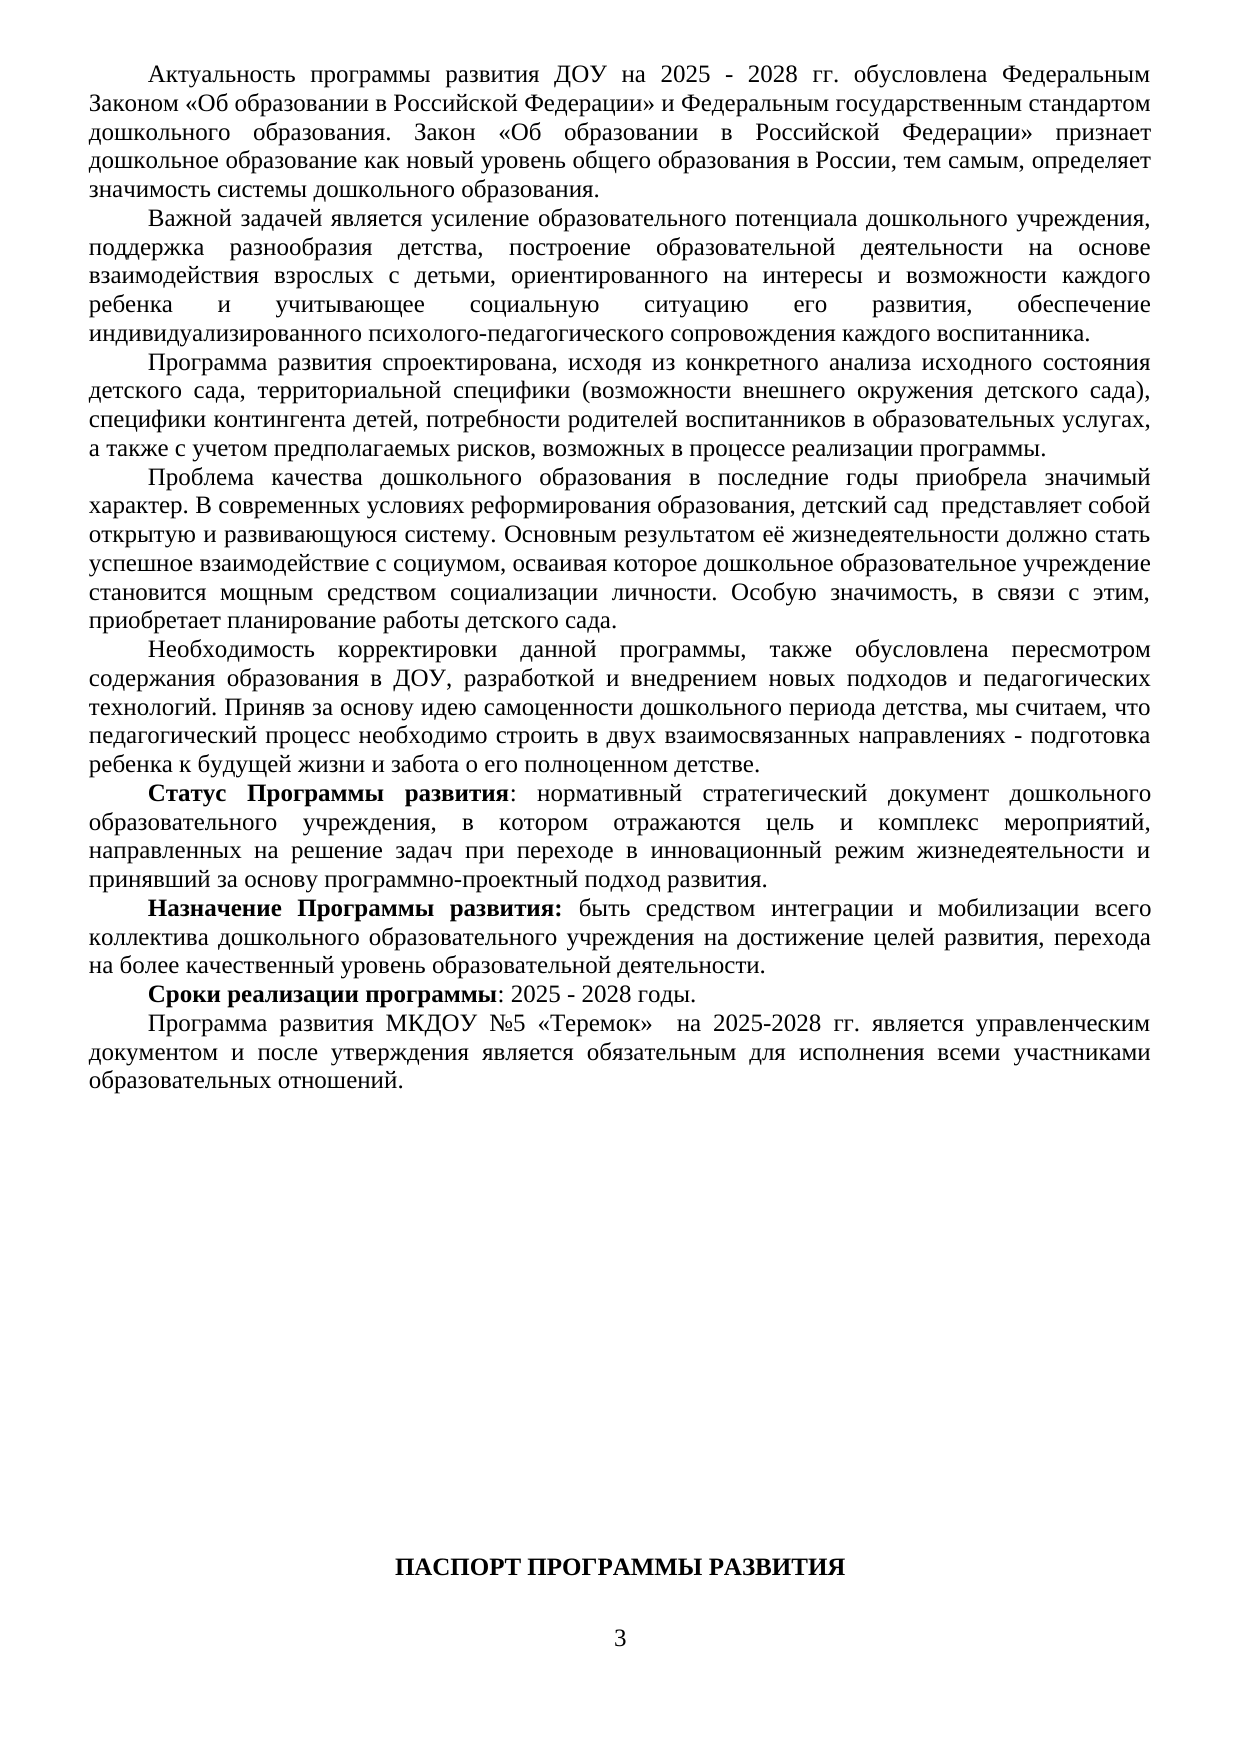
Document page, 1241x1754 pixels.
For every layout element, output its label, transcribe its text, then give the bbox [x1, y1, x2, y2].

text Программа развития МКДОУ №5 «Теремок» на 2025-2028 гг. является управленческим документом и после утверждения является обязательным для исполнения всеми участниками образовательных отношений. [89, 1008, 1152, 1094]
text Актуальность программы развития ДОУ на 2025 - 2028 гг. обусловлена Федеральным Законом «Об образовании в Российской Федерации» и Федеральным государственным стандартом дошкольного образования. Закон «Об образовании в Российской Федерации» признает дошкольное образование как новый уровень общего образования в России, тем самым, определяет значимость системы дошкольного образования. [89, 59, 1152, 203]
text Статус Программы развития: нормативный стратегический документ дошкольного образовательного учреждения, в котором отражаются цель и комплекс мероприятий, направленных на решение задач при переходе в инновационный режим жизнедеятельности и принявший за основу программно-проектный подход развития. [89, 778, 1152, 893]
text ПАСПОРТ ПРОГРАММЫ РАЗВИТИЯ [89, 1552, 1152, 1581]
text Назначение Программы развития: быть средством интеграции и мобилизации всего коллектива дошкольного образовательного учреждения на достижение целей развития, перехода на более качественный уровень образовательной деятельности. [89, 893, 1152, 979]
text Важной задачей является усиление образовательного потенциала дошкольного учреждения, поддержка разнообразия детства, построение образовательной деятельности на основе взаимодействия взрослых с детьми, ориентированного на интересы и возможности каждого ребенка и учитывающее социальную ситуацию его развития, обеспечение индивидуализированного психолого-педагогического сопровождения каждого воспитанника. [89, 203, 1152, 347]
text Необходимость корректировки данной программы, также обусловлена пересмотром содержания образования в ДОУ, разработкой и внедрением новых подходов и педагогических технологий. Приняв за основу идею самоценности дошкольного периода детства, мы считаем, что педагогический процесс необходимо строить в двух взаимосвязанных направлениях - подготовка ребенка к будущей жизни и забота о его полноценном детстве. [89, 634, 1152, 778]
text Программа развития спроектирована, исходя из конкретного анализа исходного состояния детского сада, территориальной специфики (возможности внешнего окружения детского сада), специфики контингента детей, потребности родителей воспитанников в образовательных услугах, а также с учетом предполагаемых рисков, возможных в процессе реализации программы. [89, 347, 1152, 462]
text Проблема качества дошкольного образования в последние годы приобрела значимый характер. В современных условиях реформирования образования, детский сад представляет собой открытую и развивающуюся систему. Основным результатом её жизнедеятельности должно стать успешное взаимодействие с социумом, осваивая которое дошкольное образовательное учреждение становится мощным средством социализации личности. Особую значимость, в связи с этим, приобретает планирование работы детского сада. [89, 462, 1152, 634]
text Сроки реализации программы: 2025 - 2028 годы. [89, 979, 1152, 1008]
